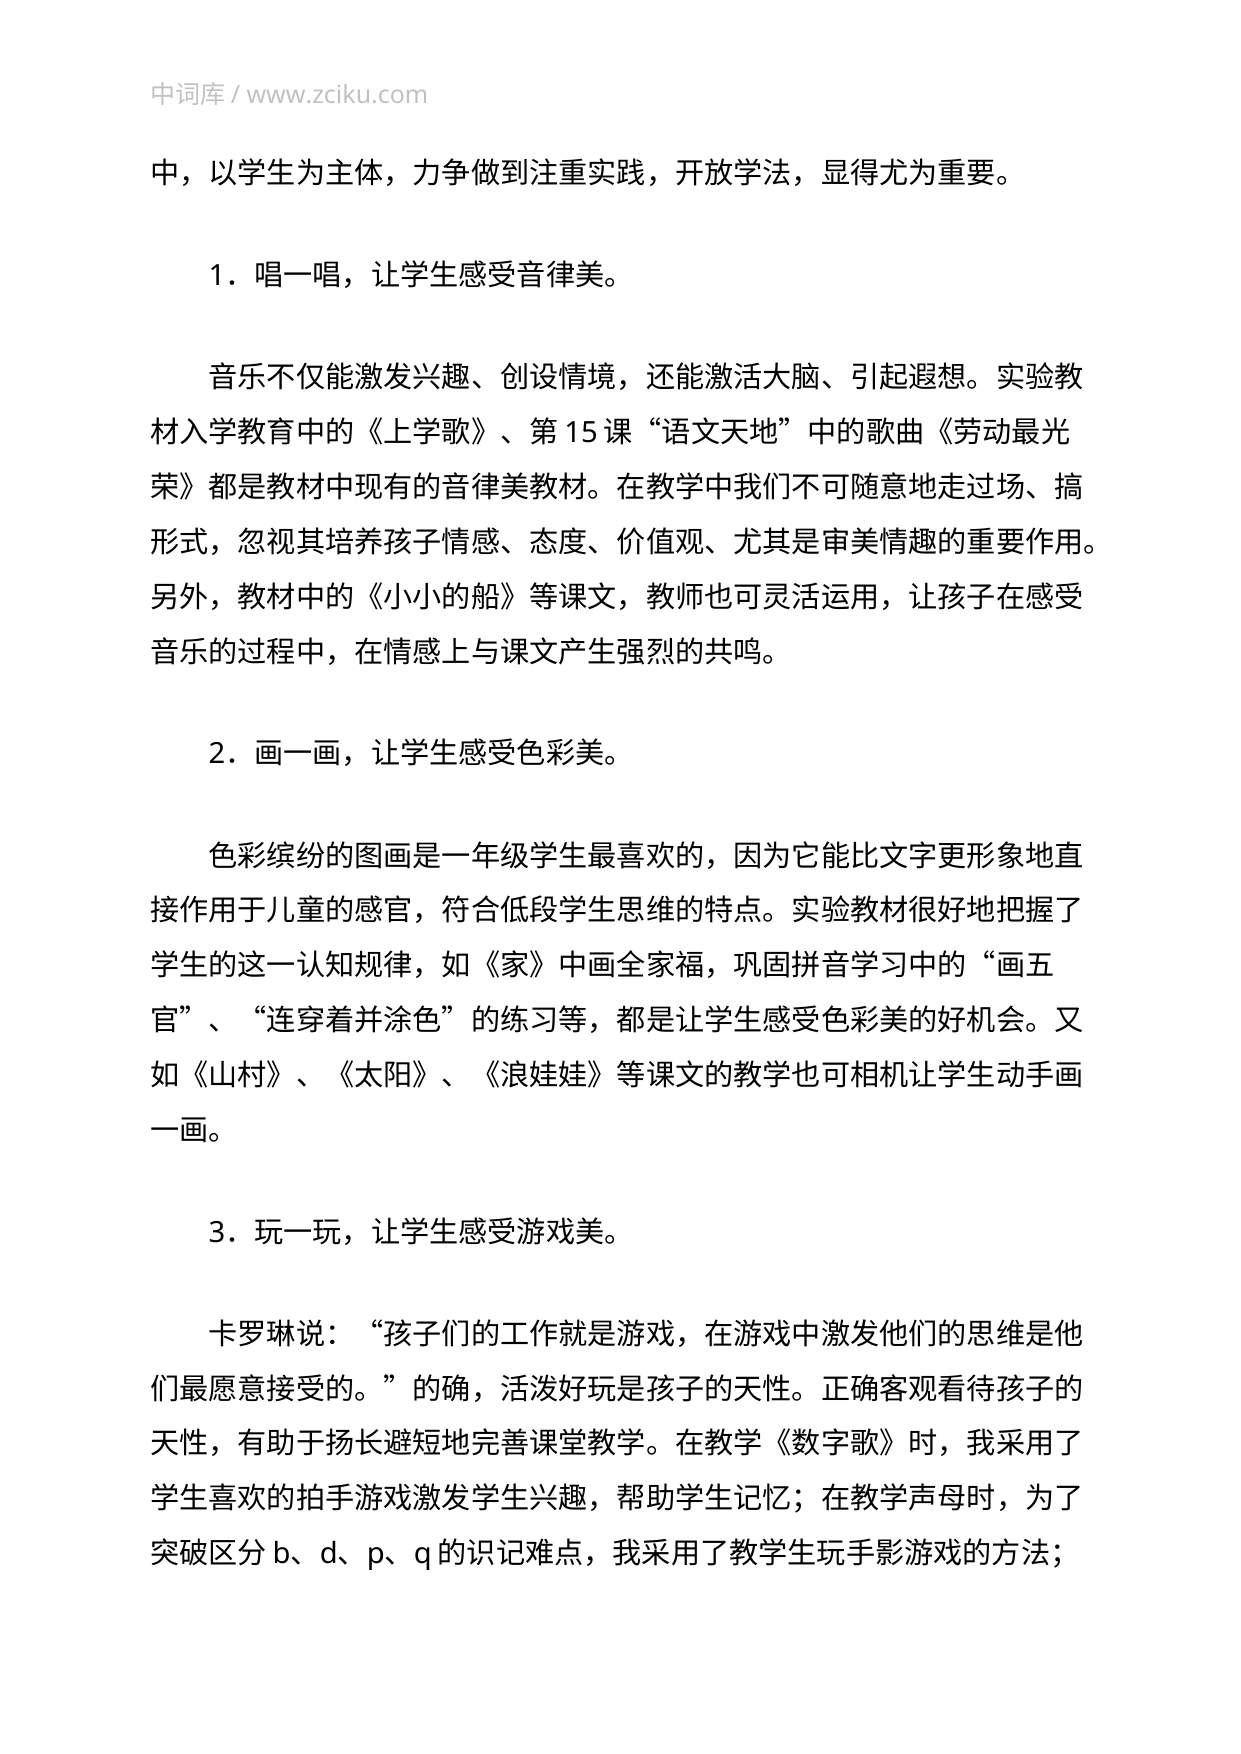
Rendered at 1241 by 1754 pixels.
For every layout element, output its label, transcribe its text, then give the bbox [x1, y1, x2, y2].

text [150, 1310, 1090, 1572]
text 3．玩一玩，让学生感受游戏美。 [150, 1208, 1090, 1251]
text 1．唱一唱，让学生感受音律美。 [150, 252, 1090, 294]
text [150, 150, 1090, 192]
text 色彩缤纷的图画是一年级学生最喜欢的，因为它能比文字更形象地直接作用于儿童的感官，符合低段学生思维的特点。实验教材很好地把握了学生的这一认知规律，如《家》中画全家福，巩固拼音学习中的“画五官”、“连穿着并涂色”的练习等，都是让学生感受色彩美的好机会。又如《山村》、《太阳》、《浪娃娃》等课文的教学也可相机让学生动手画一画。 [150, 832, 1090, 1149]
text 音乐不仅能激发兴趣、创设情境，还能激活大脑、引起遐想。实验教材入学教育中的《上学歌》、第15课“语文天地”中的歌曲《劳动最光荣》都是教材中现有的音律美教材。在教学中我们不可随意地走过场、搞形式，忽视其培养孩子情感、态度、价值观、尤其是审美情趣的重要作用。另外，教材中的《小小的船》等课文，教师也可灵活运用，让孩子在感受音乐的过程中，在情感上与课文产生强烈的共鸣。 [150, 354, 1090, 671]
text 2．画一画，让学生感受色彩美。 [150, 730, 1090, 772]
